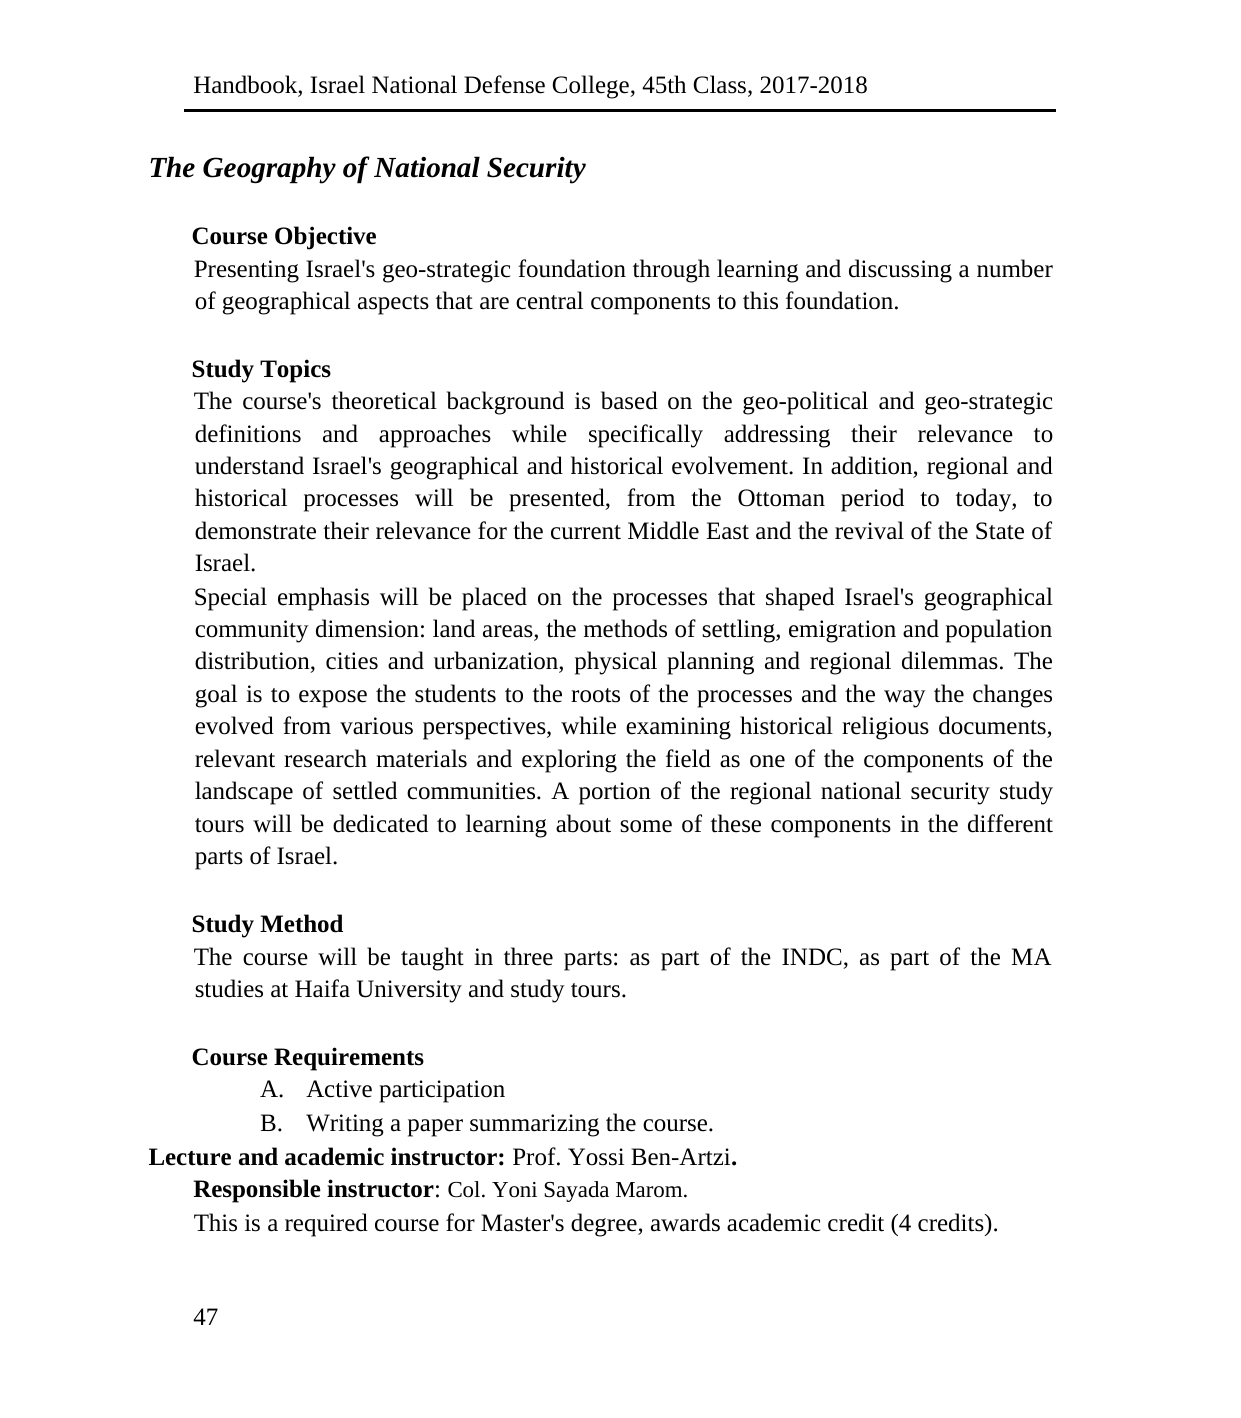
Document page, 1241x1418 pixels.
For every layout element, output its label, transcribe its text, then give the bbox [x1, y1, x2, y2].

text Special emphasis will be placed on the processes that shaped Israel's geographical community dimension: land areas, the methods of settling, emigration and population distribution, cities and urbanization, physical planning and regional dilemmas. The goal is to expose the students to the roots of the processes and the way the changes evolved from various perspectives, while examining historical religious documents, relevant research materials and exploring the field as one of the components of the landscape of settled communities. A portion of the regional national security study tours will be dedicated to learning about some of these components in the different parts of Israel. [193, 582, 1054, 870]
text Lecture and academic instructor: Prof. Yossi Ben-Artzi. [148, 1142, 1054, 1170]
text The course's theoretical background is based on the geo-political and geo-strategic definitions and approaches while specifically addressing their relevance to understand Israel's geographical and historical evolvement. In addition, regional and historical processes will be presented, from the Ottoman period to today, to demonstrate their relevance for the current Middle East and the revival of the State of Israel. [193, 386, 1054, 577]
list Writing a paper summarizing the course. [260, 1108, 1054, 1137]
subtitle The Geography of National Security [148, 151, 1052, 184]
text The course will be taught in three parts: as part of the INDC, as part of the MA studies at Haifa University and study tours. [193, 942, 1054, 1003]
subtitle Study Topics [150, 354, 1054, 383]
subtitle Study Method [150, 909, 1054, 938]
text Responsible instructor: Col. Yoni Sayada Marom. [193, 1174, 1054, 1203]
list Active participation [260, 1074, 1054, 1103]
text Presenting Israel's geo-strategic foundation through learning and discussing a number of geographical aspects that are central components to this foundation. [193, 254, 1054, 315]
subtitle Course Requirements [150, 1042, 1054, 1071]
subtitle Course Objective [150, 221, 1054, 250]
text This is a required course for Master's degree, awards academic credit (4 credits). [193, 1208, 1054, 1237]
